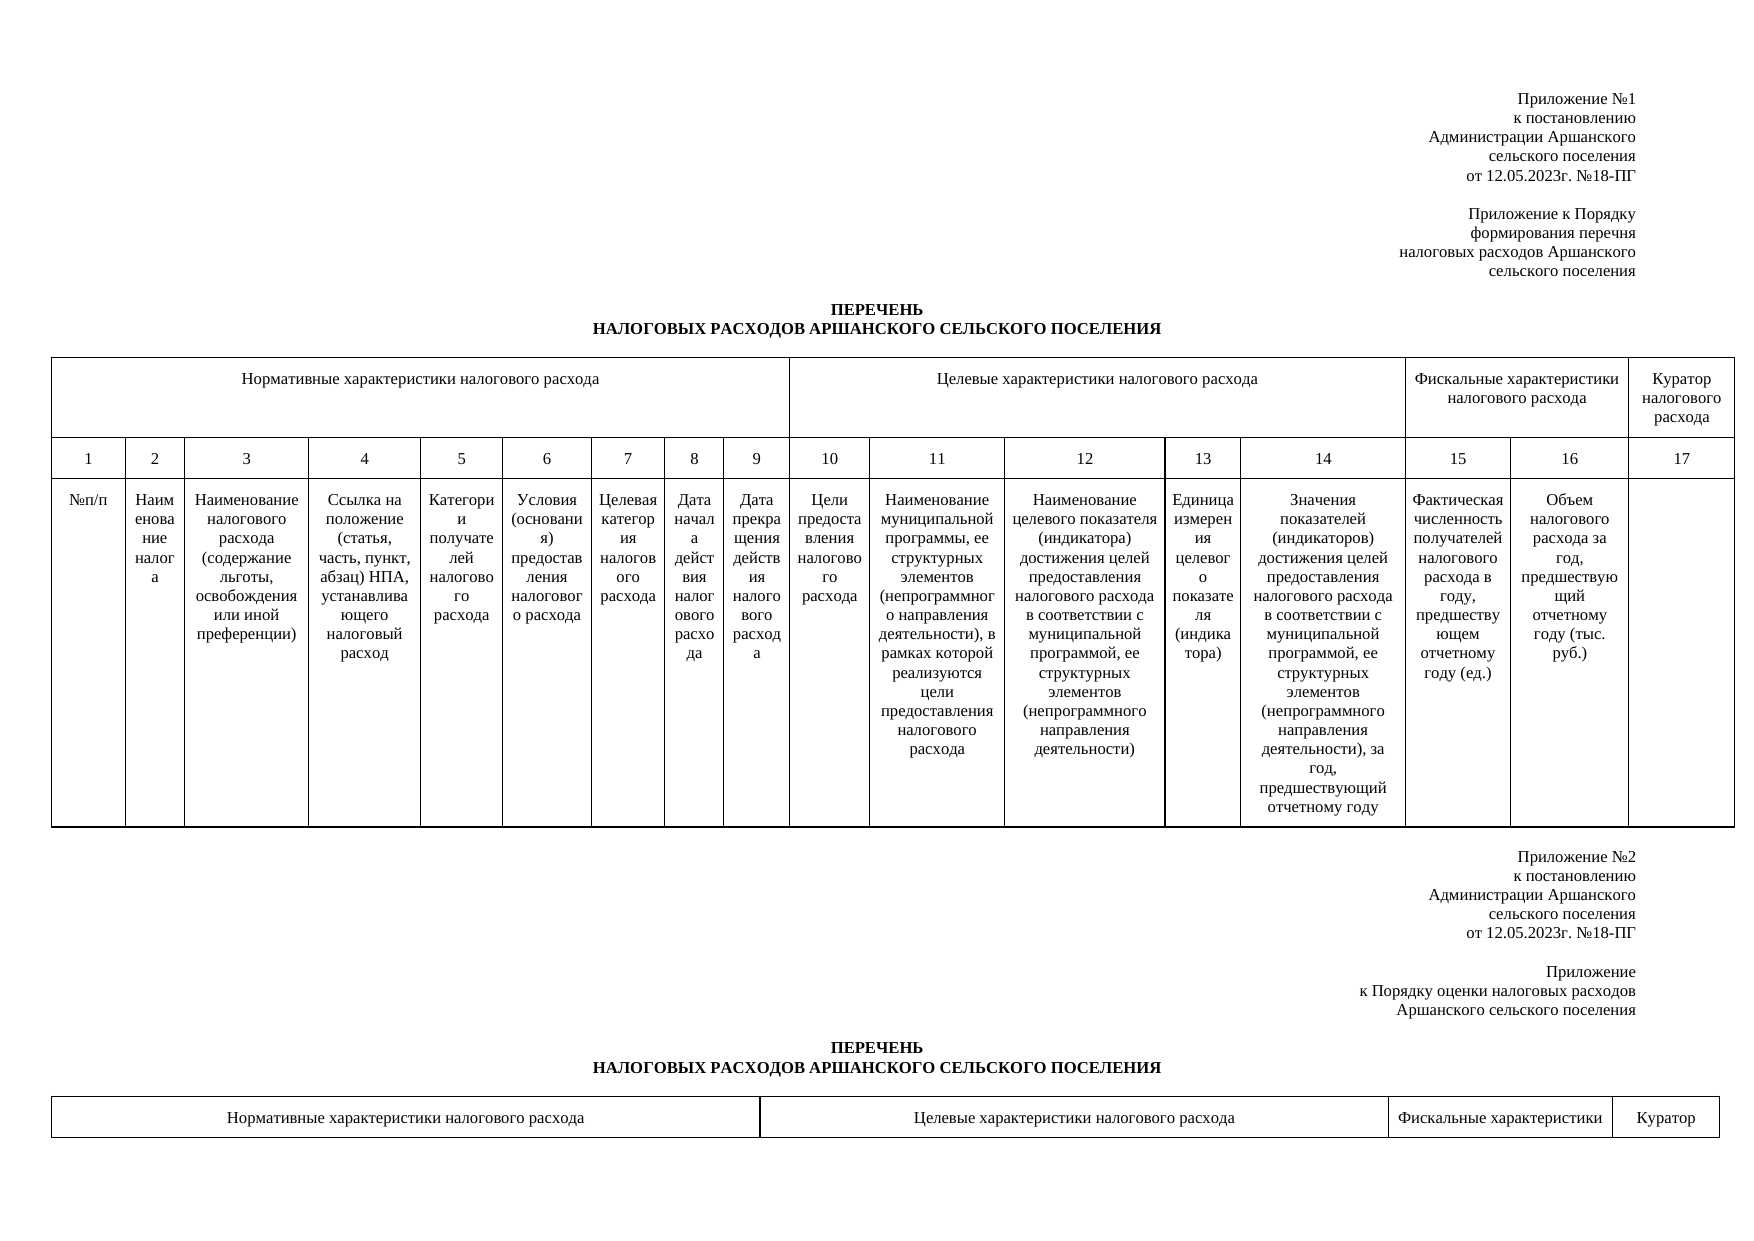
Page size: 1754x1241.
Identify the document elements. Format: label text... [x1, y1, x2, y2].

table_cell Дата прекращения действия налогового расхода [724, 479, 789, 826]
text Администрации Аршанского [118, 127, 1636, 146]
table_cell 16 [1511, 438, 1628, 478]
table_cell 7 [592, 438, 664, 478]
table_cell 1 [52, 438, 125, 478]
table_cell Условия (основания) предоставления налогового расхода [503, 479, 591, 826]
table_cell 3 [185, 438, 308, 478]
text Приложение №2 [118, 847, 1636, 866]
table_header Нормативные характеристики налогового расхода [52, 358, 789, 437]
text налоговых расходов Аршанского [118, 242, 1636, 261]
table_cell №п/п [52, 479, 125, 826]
text к постановлению [118, 108, 1636, 127]
text Приложение №1 [118, 89, 1636, 108]
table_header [1389, 1097, 1612, 1137]
text Приложение [118, 962, 1636, 981]
table_cell Ссылка на положение (статья, часть, пункт, абзац) НПА, устанавливающего налоговый расход [309, 479, 420, 826]
text от 12.05.2023г. №18-ПГ [118, 923, 1636, 942]
table_cell Целевая категория налогового расхода [592, 479, 664, 826]
table_cell Наименование муниципальной программы, ее структурных элементов (непрограммного направления деятельности), в рамках которой реализуются цели предоставления налогового расхода [870, 479, 1004, 826]
table_cell Единица измерения целевого показателя (индикатора) [1166, 479, 1240, 826]
text формирования перечня [118, 223, 1636, 242]
table_cell 15 [1406, 438, 1510, 478]
table_header Куратор налогового расхода [1629, 358, 1734, 437]
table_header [52, 1097, 759, 1137]
text Приложение к Порядку [118, 204, 1636, 223]
text сельского поселения [118, 146, 1636, 165]
table_cell Дата начала действия налогового расхода [665, 479, 723, 826]
text от 12.05.2023г. №18-ПГ [118, 165, 1636, 184]
text Аршанского сельского поселения [118, 1000, 1636, 1019]
table_cell 9 [724, 438, 789, 478]
table_cell Категории получателей налогового расхода [421, 479, 502, 826]
table_header Фискальные характеристики налогового расхода [1406, 358, 1628, 437]
table_cell 10 [790, 438, 869, 478]
table_cell Фактическая численность получателей налогового расхода в году, предшествующем отчетному году (ед.) [1406, 479, 1510, 826]
table_cell 13 [1166, 438, 1240, 478]
table_cell Значения показателей (индикаторов) достижения целей предоставления налогового расхода в соответствии с муниципальной программой, ее структурных элементов (непрограммного направления деятельности), за год, предшествующий отчетному году [1241, 479, 1405, 826]
text к Порядку оценки налоговых расходов [118, 981, 1636, 1000]
table_cell 17 [1629, 438, 1734, 478]
text ПЕРЕЧЕНЬ [118, 1038, 1636, 1057]
table_cell Наименование целевого показателя (индикатора) достижения целей предоставления налогового расхода в соответствии с муниципальной программой, ее структурных элементов (непрограммного направления деятельности) [1005, 479, 1164, 826]
table_cell 5 [421, 438, 502, 478]
table_cell [1629, 479, 1734, 826]
table_cell 2 [126, 438, 184, 478]
table_cell Цели предоставления налогового расхода [790, 479, 869, 826]
table_cell Наименование налогового расхода (содержание льготы, освобождения или иной преференции) [185, 479, 308, 826]
text сельского поселения [118, 904, 1636, 923]
text НАЛОГОВЫХ РАСХОДОВ АРШАНСКОГО СЕЛЬСКОГО ПОСЕЛЕНИЯ [118, 1057, 1636, 1077]
table_cell 8 [665, 438, 723, 478]
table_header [761, 1097, 1388, 1137]
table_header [1613, 1097, 1719, 1137]
text сельского поселения [118, 261, 1636, 280]
text Администрации Аршанского [118, 885, 1636, 904]
text НАЛОГОВЫХ РАСХОДОВ АРШАНСКОГО СЕЛЬСКОГО ПОСЕЛЕНИЯ [118, 319, 1636, 338]
table_cell 11 [870, 438, 1004, 478]
table_cell 4 [309, 438, 420, 478]
table_cell 14 [1241, 438, 1405, 478]
text ПЕРЕЧЕНЬ [118, 299, 1636, 319]
text к постановлению [118, 866, 1636, 885]
table_header Целевые характеристики налогового расхода [790, 358, 1405, 437]
table_cell 6 [503, 438, 591, 478]
table_cell Наименование налога [126, 479, 184, 826]
table_cell Объем налогового расхода за год, предшествующий отчетному году (тыс. руб.) [1511, 479, 1628, 826]
table_cell 12 [1005, 438, 1164, 478]
